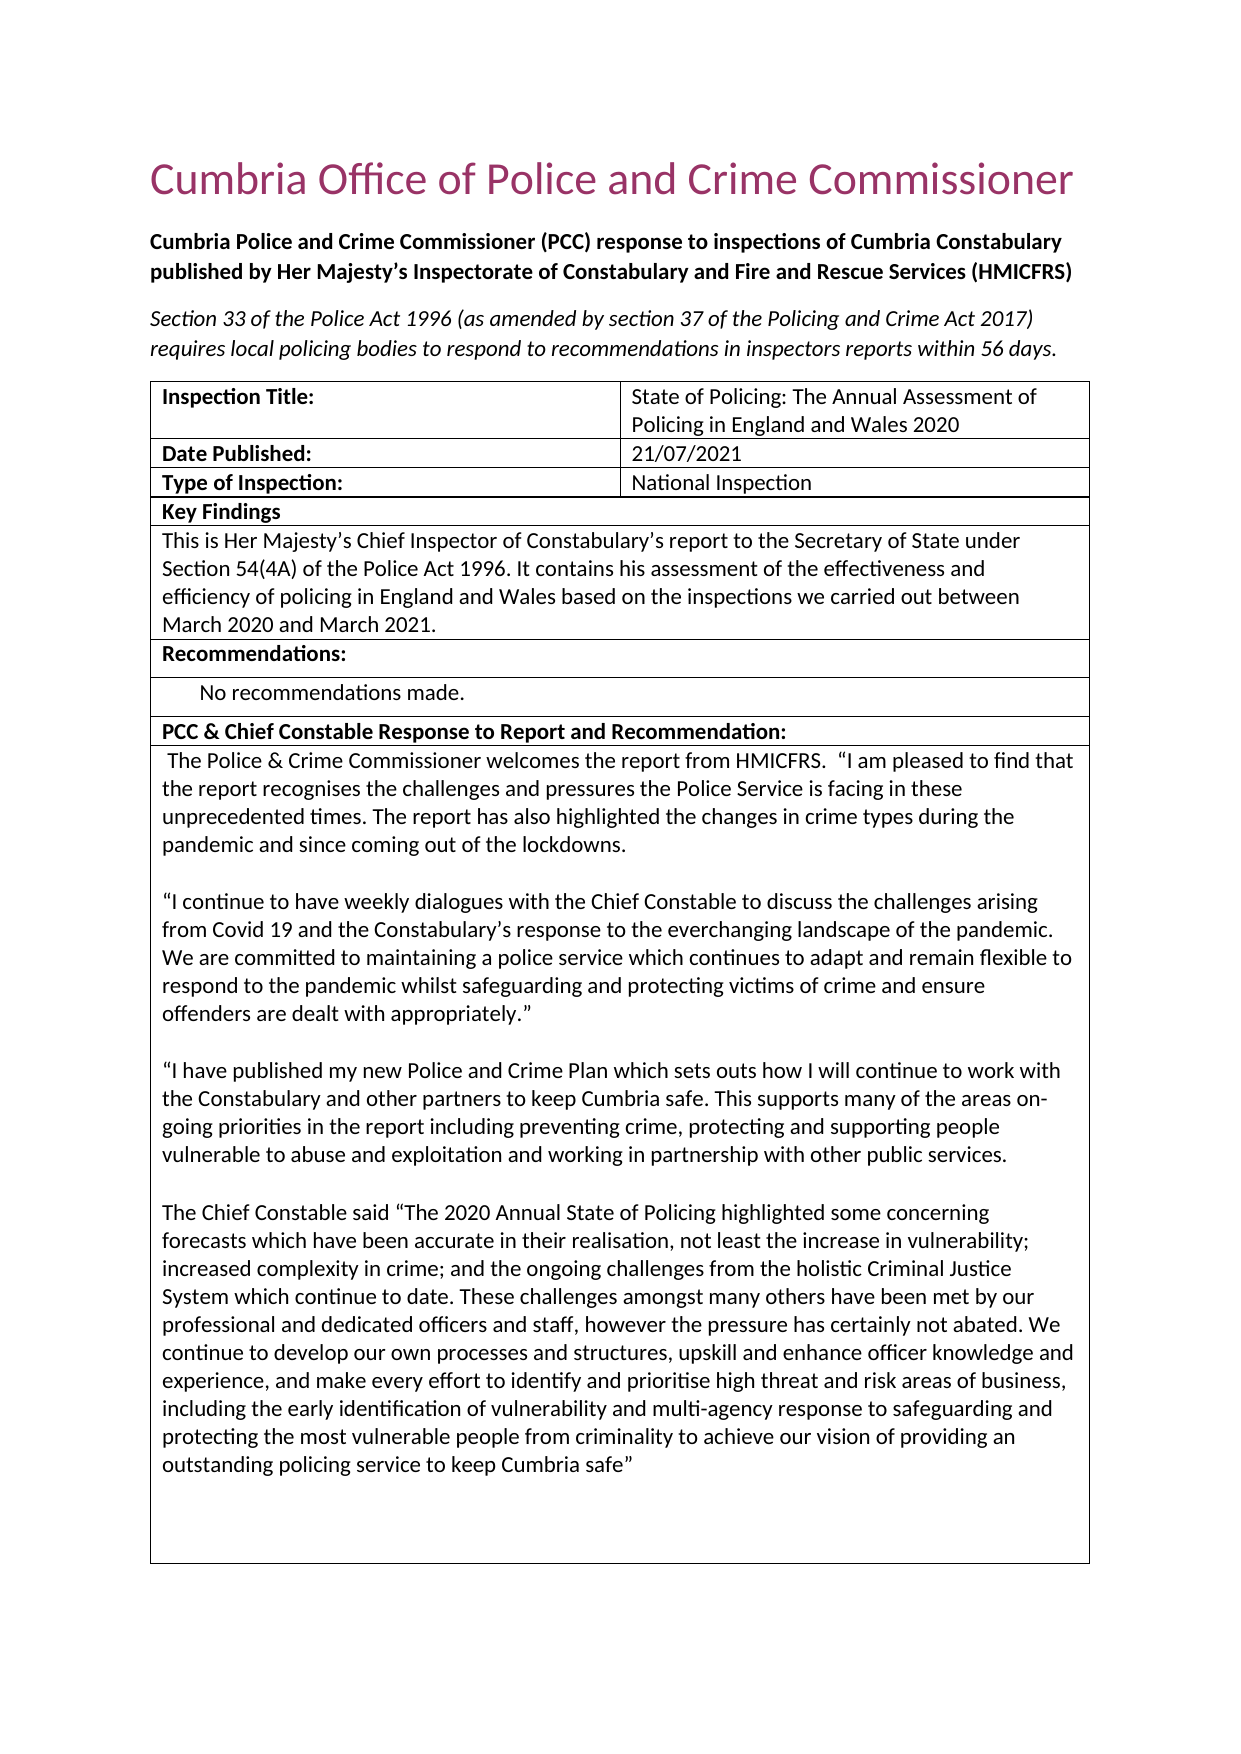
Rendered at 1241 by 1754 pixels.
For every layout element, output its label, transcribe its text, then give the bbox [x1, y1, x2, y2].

table_cell National Inspection [621, 468, 1089, 496]
table_cell This is Her Majesty’s Chief Inspector of Constabulary’s report to the Secretary of State under Section 54(4A) of the Police Act 1996. It contains his assessment of the effectiveness and efficiency of policing in England and Wales based on the inspections we carried out between March 2020 and March 2021. [151, 526, 1089, 638]
table_cell Date Published: [151, 439, 620, 467]
text Section 33 of the Police Act 1996 (as amended by section 37 of the Policing and Crime Act 2017) requires local policing bodies to respond to recommendations in inspectors reports within 56 days. [150, 304, 1090, 362]
table_cell PCC & Chief Constable Response to Report and Recommendation: [151, 717, 1089, 745]
table_header State of Policing: The Annual Assessment of Policing in England and Wales 2020 [621, 382, 1089, 438]
text Cumbria Office of Police and Crime Commissioner [150, 150, 1090, 206]
table_cell Key Findings [151, 498, 1089, 525]
table_cell No recommendations made. [151, 678, 1089, 716]
table_cell Type of Inspection: [151, 468, 620, 496]
table_header Inspection Title: [151, 382, 620, 438]
table_cell Recommendations: [151, 640, 1089, 677]
table_cell The Police & Crime Commissioner welcomes the report from HMICFRS. “I am pleased to find that the report recognises the challenges and pressures the Police Service is facing in these unprecedented times. The report has also highlighted the changes in crime types during the pandemic and since coming out of the lockdowns. “I continue to have weekly dialogues with the Chief Constable to discuss the challenges arising from Covid 19 and the Constabulary’s response to the everchanging landscape of the pandemic. We are committed to maintaining a police service which continues to adapt and remain flexible to respond to the pandemic whilst safeguarding and protecting victims of crime and ensure offenders are dealt with appropriately.” “I have published my new Police and Crime Plan which sets outs how I will continue to work with the Constabulary and other partners to keep Cumbria safe. This supports many of the areas on-going priorities in the report including preventing crime, protecting and supporting people vulnerable to abuse and exploitation and working in partnership with other public services. The Chief Constable said “The 2020 Annual State of Policing highlighted some concerning forecasts which have been accurate in their realisation, not least the increase in vulnerability; increased complexity in crime; and the ongoing challenges from the holistic Criminal Justice System which continue to date. These challenges amongst many others have been met by our professional and dedicated officers and staff, however the pressure has certainly not abated. We continue to develop our own processes and structures, upskill and enhance officer knowledge and experience, and make every effort to identify and prioritise high threat and risk areas of business, including the early identification of vulnerability and multi-agency response to safeguarding and protecting the most vulnerable people from criminality to achieve our vision of providing an outstanding policing service to keep Cumbria safe” [151, 746, 1089, 1563]
text Cumbria Police and Crime Commissioner (PCC) response to inspections of Cumbria Constabulary published by Her Majesty’s Inspectorate of Constabulary and Fire and Rescue Services (HMICFRS) [150, 227, 1090, 285]
table_cell 21/07/2021 [621, 439, 1089, 467]
